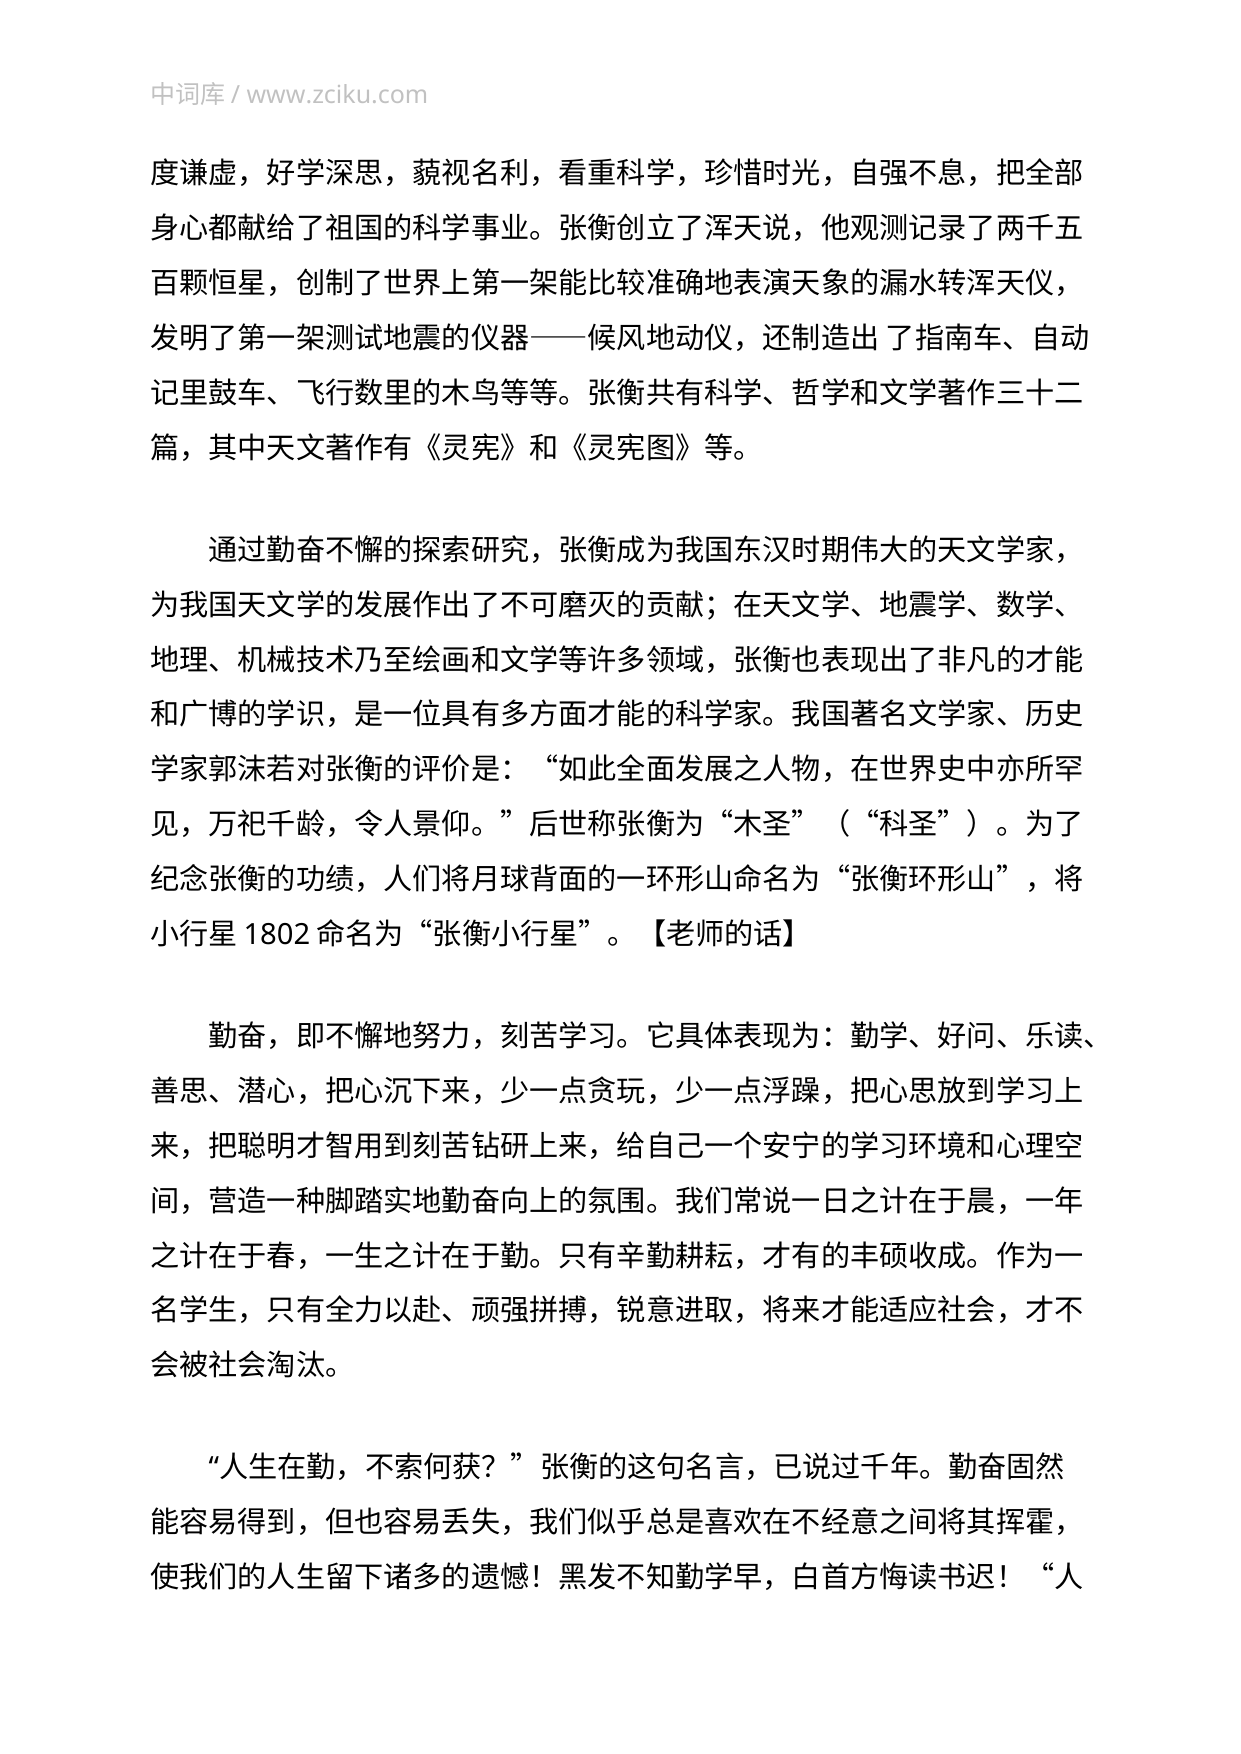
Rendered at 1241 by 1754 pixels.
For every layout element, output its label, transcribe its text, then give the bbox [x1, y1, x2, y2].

text 勤奋，即不懈地努力，刻苦学习。它具体表现为：勤学、好问、乐读、善思、潜心，把心沉下来，少一点贪玩，少一点浮躁，把心思放到学习上来，把聪明才智用到刻苦钻研上来，给自己一个安宁的学习环境和心理空间，营造一种脚踏实地勤奋向上的氛围。我们常说一日之计在于晨，一年之计在于春，一生之计在于勤。只有辛勤耕耘，才有的丰硕收成。作为一名学生，只有全力以赴、顽强拼搏，锐意进取，将来才能适应社会，才不会被社会淘汰。 [150, 1012, 1090, 1384]
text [150, 1444, 1090, 1596]
text 通过勤奋不懈的探索研究，张衡成为我国东汉时期伟大的天文学家，为我国天文学的发展作出了不可磨灭的贡献；在天文学、地震学、数学、地理、机械技术乃至绘画和文学等许多领域，张衡也表现出了非凡的才能和广博的学识，是一位具有多方面才能的科学家。我国著名文学家、历史学家郭沫若对张衡的评价是：“如此全面发展之人物，在世界史中亦所罕见，万祀千龄，令人景仰。”后世称张衡为“木圣”（“科圣”）。为了纪念张衡的功绩，人们将月球背面的一环形山命名为“张衡环形山”，将小行星1802命名为“张衡小行星”。【老师的话】 [150, 526, 1090, 953]
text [150, 150, 1090, 467]
